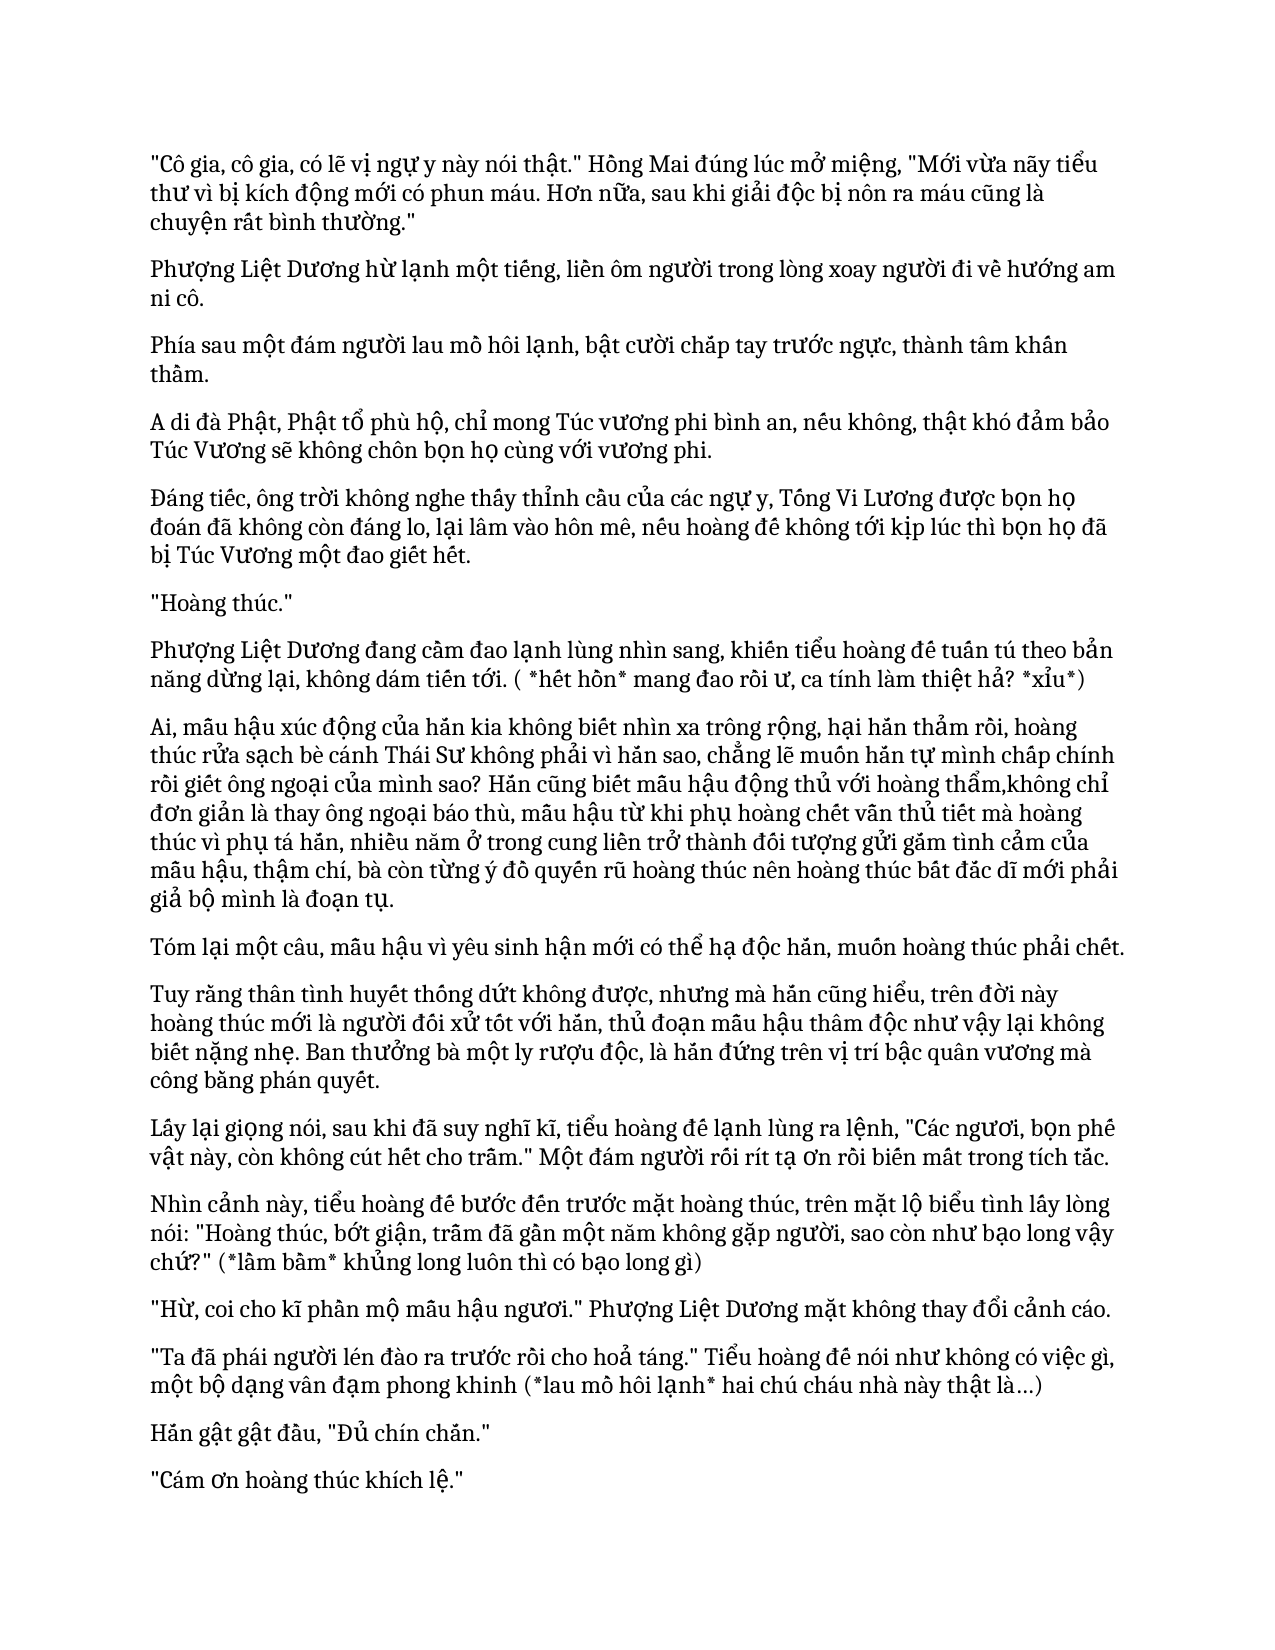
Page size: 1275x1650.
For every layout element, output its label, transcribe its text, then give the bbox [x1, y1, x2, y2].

text Hắn gật gật đầu, "Đủ chín chắn." [150, 1419, 1125, 1447]
text Phượng Liệt Dương đang cầm đao lạnh lùng nhìn sang, khiến tiểu hoàng đế tuấn tú theo bản năng dừng lại, không dám tiến tới. ( *hết hồn* mang đao rồi ư, ca tính làm thiệt hả? *xỉu*) [150, 636, 1125, 694]
text Phượng Liệt Dương hừ lạnh một tiếng, liền ôm người trong lòng xoay người đi về hướng am ni cô. [150, 255, 1125, 312]
text "Hoàng thúc." [150, 589, 1125, 617]
text Ai, mẫu hậu xúc động của hắn kia không biết nhìn xa trông rộng, hại hắn thảm rồi, hoàng thúc rửa sạch bè cánh Thái Sư không phải vì hắn sao, chẳng lẽ muốn hắn tự mình chấp chính rồi giết ông ngoại của mình sao? Hắn cũng biết mẫu hậu động thủ với hoàng thẩm,không chỉ đơn giản là thay ông ngoại báo thù, mẫu hậu từ khi phụ hoàng chết vẫn thủ tiết mà hoàng thúc vì phụ tá hắn, nhiều năm ở trong cung liền trở thành đối tượng gửi gắm tình cảm của mẫu hậu, thậm chí, bà còn từng ý đồ quyến rũ hoàng thúc nên hoàng thúc bất đắc dĩ mới phải giả bộ mình là đoạn tụ. [150, 712, 1125, 914]
text "Cám ơn hoàng thúc khích lệ." [150, 1466, 1125, 1495]
text Tuy rằng thân tình huyết thống dứt không được, nhưng mà hắn cũng hiểu, trên đời này hoàng thúc mới là người đối xử tốt với hắn, thủ đoạn mẫu hậu thâm độc như vậy lại không biết nặng nhẹ. Ban thưởng bà một ly rượu độc, là hắn đứng trên vị trí bậc quân vương mà công bằng phán quyết. [150, 980, 1125, 1095]
text Lấy lại giọng nói, sau khi đã suy nghĩ kĩ, tiểu hoàng đế lạnh lùng ra lệnh, "Các ngươi, bọn phế vật này, còn không cút hết cho trẫm." Một đám người rối rít tạ ơn rồi biến mất trong tích tắc. [150, 1114, 1125, 1171]
text "Hừ, coi cho kĩ phần mộ mẫu hậu ngươi." Phượng Liệt Dương mặt không thay đổi cảnh cáo. [150, 1295, 1125, 1324]
text Tóm lại một câu, mẫu hậu vì yêu sinh hận mới có thể hạ độc hắn, muốn hoàng thúc phải chết. [150, 932, 1125, 961]
text A di đà Phật, Phật tổ phù hộ, chỉ mong Túc vương phi bình an, nếu không, thật khó đảm bảo Túc Vương sẽ không chôn bọn họ cùng với vương phi. [150, 407, 1125, 465]
text "Cô gia, cô gia, có lẽ vị ngự y này nói thật." Hồng Mai đúng lúc mở miệng, "Mới vừa nãy tiểu thư vì bị kích động mới có phun máu. Hơn nữa, sau khi giải độc bị nôn ra máu cũng là chuyện rất bình thường." [150, 150, 1125, 236]
text Phía sau một đám người lau mồ hôi lạnh, bật cười chắp tay trước ngực, thành tâm khấn thầm. [150, 331, 1125, 389]
text Nhìn cảnh này, tiểu hoàng đế bước đến trước mặt hoàng thúc, trên mặt lộ biểu tình lấy lòng nói: "Hoàng thúc, bớt giận, trẫm đã gần một năm không gặp người, sao còn như bạo long vậy chứ?" (*lầm bầm* khủng long luôn thì có bạo long gì) [150, 1190, 1125, 1276]
text Đáng tiếc, ông trời không nghe thấy thỉnh cầu của các ngự y, Tống Vi Lương được bọn họ đoán đã không còn đáng lo, lại lâm vào hôn mê, nếu hoàng đế không tới kịp lúc thì bọn họ đã bị Túc Vương một đao giết hết. [150, 484, 1125, 570]
text "Ta đã phái người lén đào ra trước rồi cho hoả táng." Tiểu hoàng đế nói như không có việc gì, một bộ dạng vân đạm phong khinh (*lau mồ hôi lạnh* hai chú cháu nhà này thật là…) [150, 1342, 1125, 1400]
